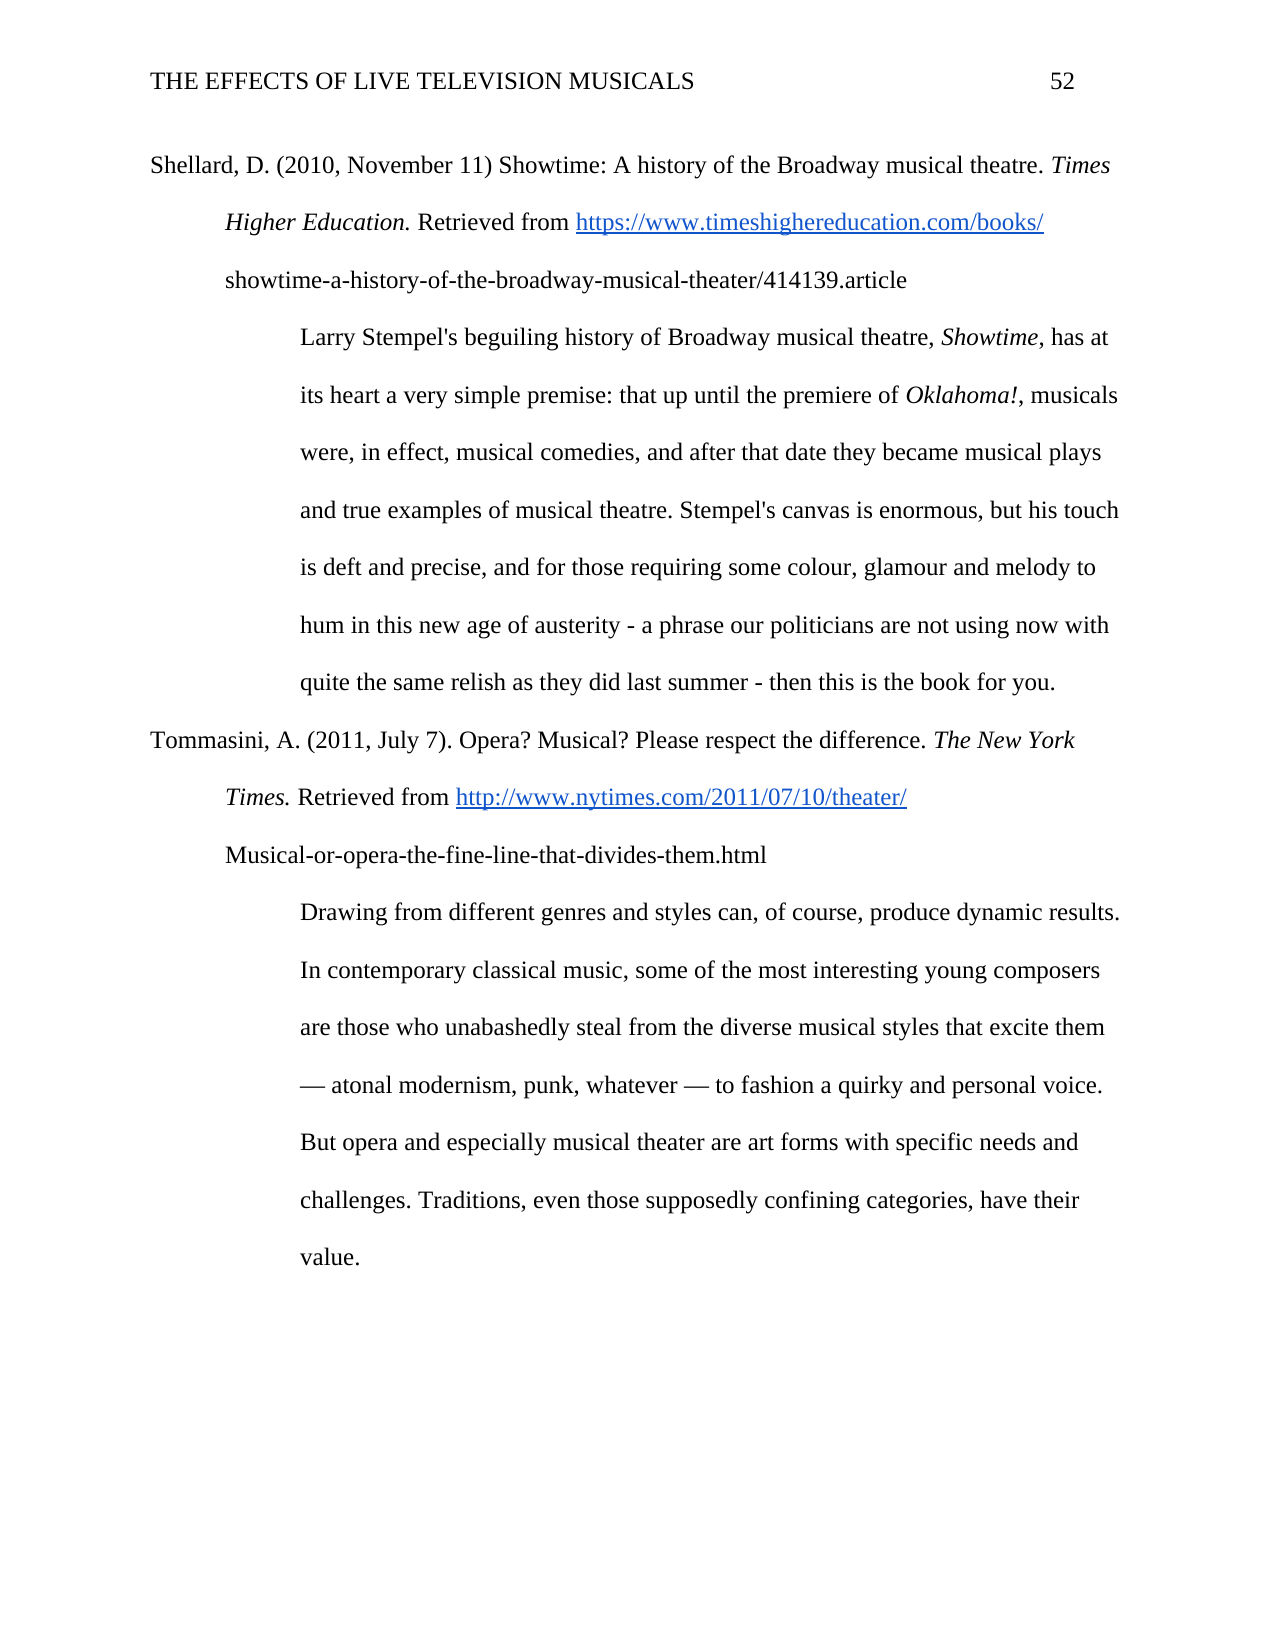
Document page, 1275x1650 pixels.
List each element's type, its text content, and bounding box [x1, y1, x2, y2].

text Drawing from different genres and styles can, of course, produce dynamic results. In contemporary classical music, some of the most interesting young composers are those who unabashedly steal from the diverse musical styles that excite them — atonal modernism, punk, whatever — to fashion a quirky and personal voice. But opera and especially musical theater are art forms with specific needs and challenges. Traditions, even those supposedly confining categories, have their value. [300, 897, 1125, 1271]
text its heart a very simple premise: that up until the premiere of Oklahoma!, musicals were, in effect, musical comedies, and after that date they became musical plays and true examples of musical theatre. Stempel's canvas is enormous, but his touch is deft and precise, and for those requiring some colour, glamour and melody to hum in this new age of austerity - a phrase our politicians are not using now with quite the same relish as they did last summer - then this is the book for you. [300, 380, 1125, 696]
text Musical-or-opera-the-fine-line-that-divides-them.html [150, 840, 1125, 869]
text Times. Retrieved from http://www.nytimes.com/2011/07/10/theater/ [150, 782, 1125, 811]
text Shellard, D. (2010, November 11) Showtime: A history of the Broadway musical theatre. Times [150, 150, 1125, 179]
text Higher Education. Retrieved from https://www.timeshighereducation.com/books/ [150, 207, 1125, 236]
text showtime-a-history-of-the-broadway-musical-theater/414139.article [150, 265, 1125, 294]
text Larry Stempel's beguiling history of Broadway musical theatre, Showtime, has at [150, 322, 1125, 351]
text Tommasini, A. (2011, July 7). Opera? Musical? Please respect the difference. The New York [150, 725, 1125, 754]
